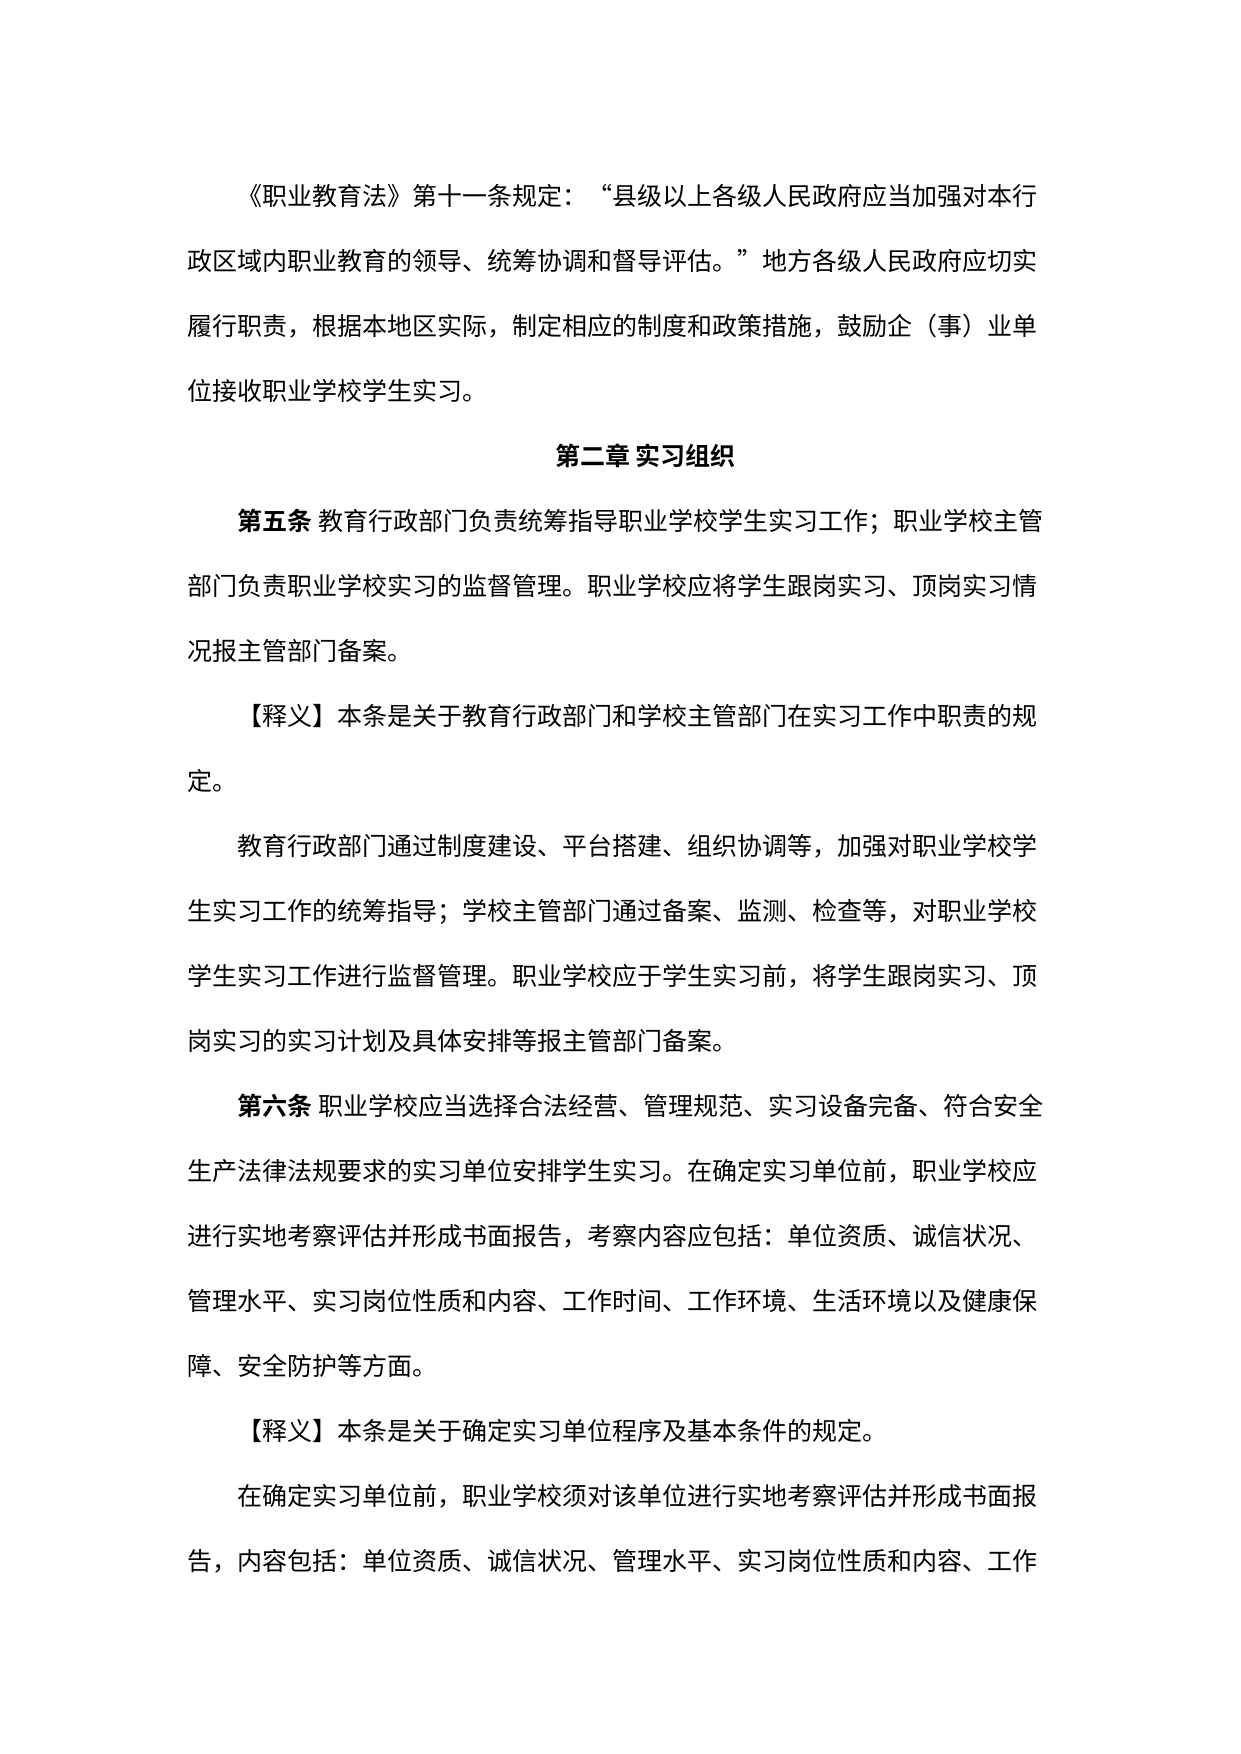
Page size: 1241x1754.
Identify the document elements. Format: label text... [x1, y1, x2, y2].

text 【释义】本条是关于确定实习单位程序及基本条件的规定。 [187, 1397, 1053, 1462]
text 第二章 实习组织 [187, 422, 1053, 487]
text 教育行政部门通过制度建设、平台搭建、组织协调等，加强对职业学校学生实习工作的统筹指导；学校主管部门通过备案、监测、检查等，对职业学校学生实习工作进行监督管理。职业学校应于学生实习前，将学生跟岗实习、顶岗实习的实习计划及具体安排等报主管部门备案。 [187, 812, 1053, 1072]
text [187, 1462, 1053, 1592]
text 【释义】本条是关于教育行政部门和学校主管部门在实习工作中职责的规定。 [187, 682, 1053, 812]
text 第六条 职业学校应当选择合法经营、管理规范、实习设备完备、符合安全生产法律法规要求的实习单位安排学生实习。在确定实习单位前，职业学校应进行实地考察评估并形成书面报告，考察内容应包括：单位资质、诚信状况、管理水平、实习岗位性质和内容、工作时间、工作环境、生活环境以及健康保障、安全防护等方面。 [187, 1072, 1053, 1397]
text 第五条 教育行政部门负责统筹指导职业学校学生实习工作；职业学校主管部门负责职业学校实习的监督管理。职业学校应将学生跟岗实习、顶岗实习情况报主管部门备案。 [187, 487, 1053, 682]
text 《职业教育法》第十一条规定：“县级以上各级人民政府应当加强对本行政区域内职业教育的领导、统筹协调和督导评估。”地方各级人民政府应切实履行职责，根据本地区实际，制定相应的制度和政策措施，鼓励企（事）业单位接收职业学校学生实习。 [187, 162, 1053, 422]
